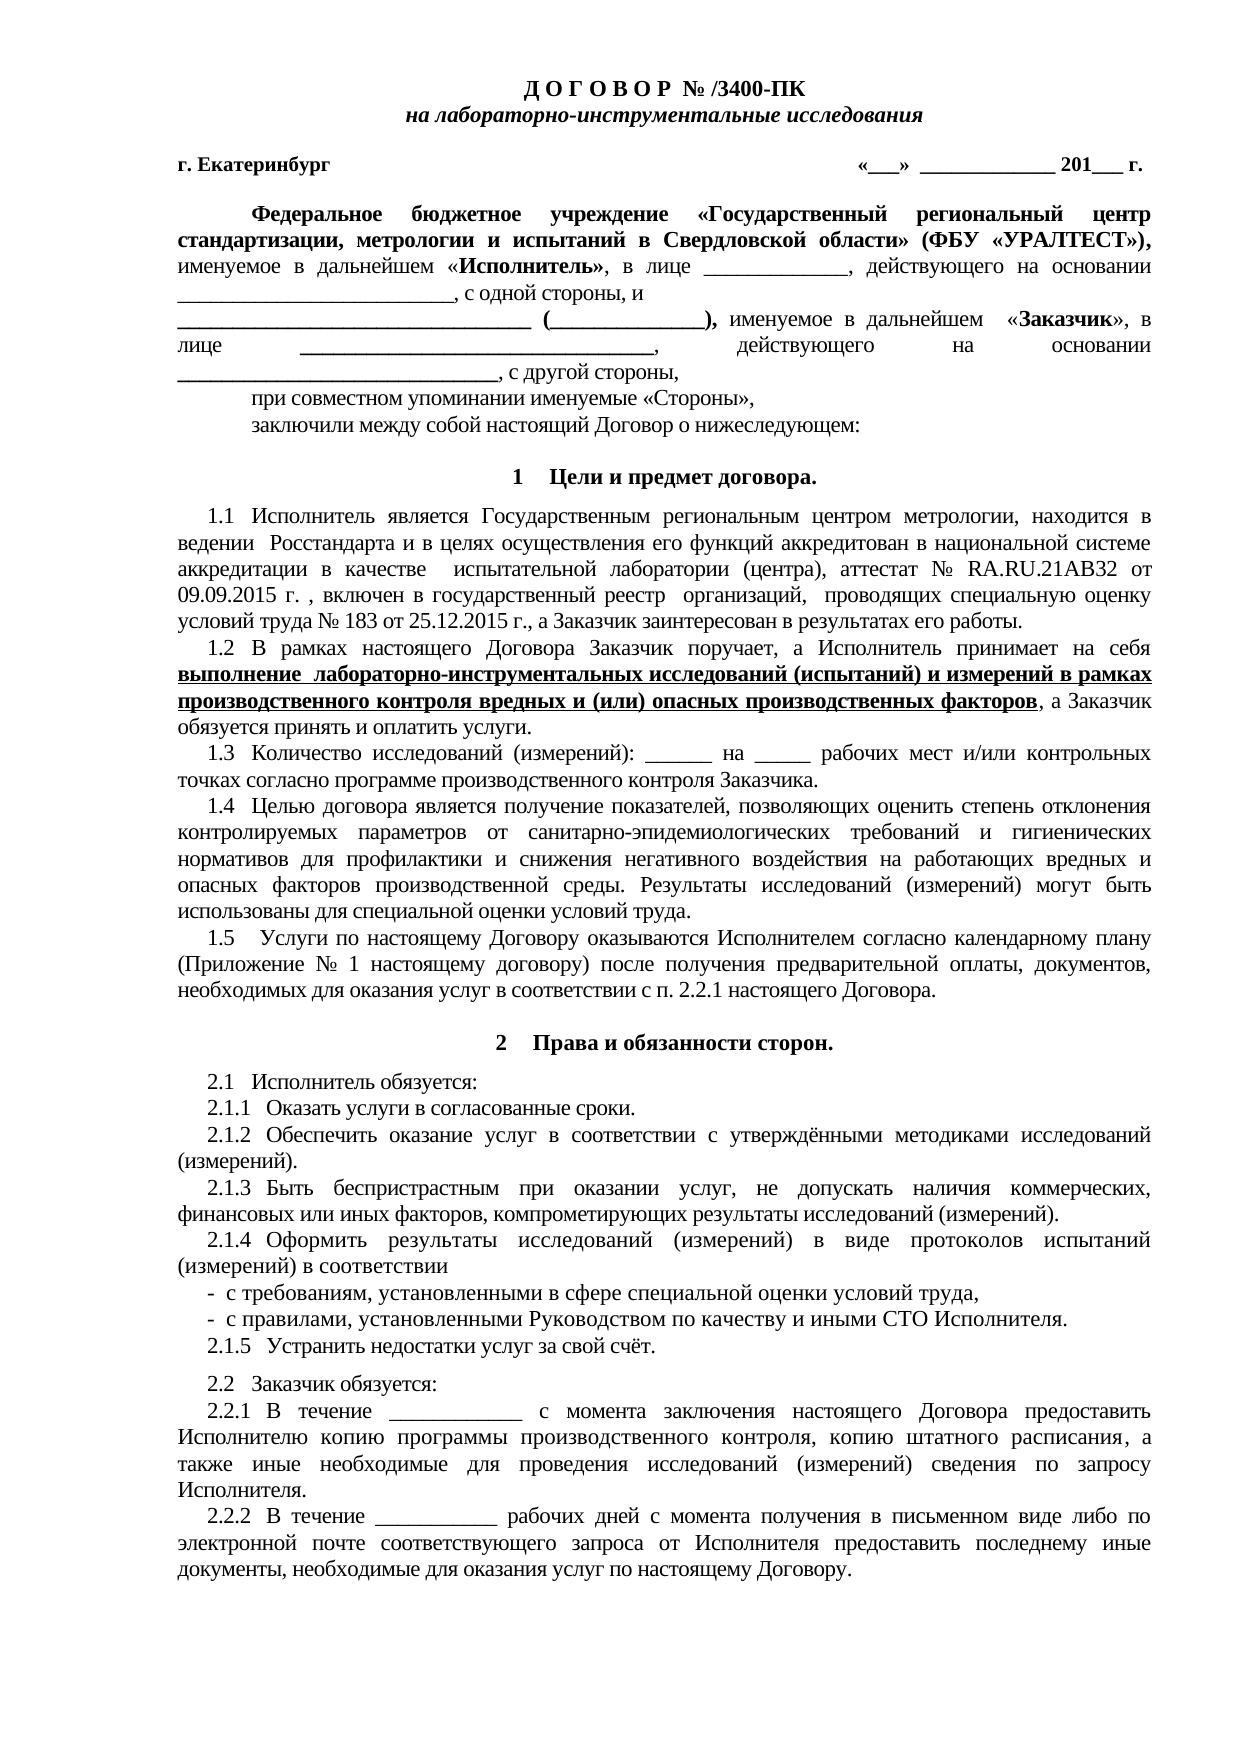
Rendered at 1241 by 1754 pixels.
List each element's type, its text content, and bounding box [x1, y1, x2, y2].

list Устранить недостатки услуг за свой счёт. [177, 1332, 1152, 1358]
list Целью договора является получение показателей, позволяющих оценить степень отклонения контролируемых параметров от санитарно-эпидемиологических требований и гигиенических нормативов для профилактики и снижения негативного воздействия на работающих вредных и опасных факторов производственной среды. Результаты исследований (измерений) могут быть использованы для специальной оценки условий труда. [177, 792, 1152, 924]
list Быть беспристрастным при оказании услуг, не допускать наличия коммерческих, финансовых или иных факторов, компрометирующих результаты исследований (измерений). [177, 1173, 1152, 1226]
text г. Екатеринбург «___» _____________ 201___ г. [177, 152, 1152, 176]
text при совместном упоминании именуемые «Стороны», [177, 384, 1152, 411]
list Права и обязанности сторон. [177, 1029, 1152, 1056]
list Оказать услуги в согласованные сроки. [177, 1094, 1152, 1121]
list Оформить результаты исследований (измерений) в виде протоколов испытаний (измерений) в соответствии [177, 1226, 1152, 1279]
list В течение ___________ рабочих дней с момента получения в письменном виде либо по электронной почте соответствующего запроса от Исполнителя предоставить последнему иные документы, необходимые для оказания услуг по настоящему Договору. [177, 1502, 1152, 1581]
list Заказчик обязуется: [177, 1371, 1152, 1397]
text - с правилами, установленными Руководством по качеству и иными СТО Исполнителя. [207, 1305, 1152, 1332]
text ________________________________ (______________), именуемое в дальнейшем «Заказчик», в лице ________________________________, действующего на основании _____________________________, с другой стороны, [177, 305, 1152, 384]
list Обеспечить оказание услуг в соответствии с утверждёнными методиками исследований (измерений). [177, 1121, 1152, 1173]
list Исполнитель является Государственным региональным центром метрологии, находится в ведении Росстандарта и в целях осуществления его функций аккредитован в национальной системе аккредитации в качестве испытательной лаборатории (центра), аттестат № RA.RU.21AB32 от 09.09.2015 г. , включен в государственный реестр организаций, проводящих специальную оценку условий труда № 183 от 25.12.2015 г., а Заказчик заинтересован в результатах его работы. [177, 502, 1152, 634]
list Услуги по настоящему Договору оказываются Исполнителем согласно календарному плану (Приложение № 1 настоящему договору) после получения предварительной оплаты, документов, необходимых для оказания услуг в соответствии с п. 2.2.1 настоящего Договора. [177, 924, 1152, 1003]
text заключили между собой настоящий Договор о нижеследующем: [177, 411, 1152, 437]
list Исполнитель обязуется: [177, 1068, 1152, 1094]
text - с требованиям, установленными в сфере специальной оценки условий труда, [207, 1279, 1152, 1305]
list В рамках настоящего Договора Заказчик поручает, а Исполнитель принимает на себя выполнение лабораторно-инструментальных исследований (испытаний) и измерений в рамках производственного контроля вредных и (или) опасных производственных факторов, а Заказчик обязуется принять и оплатить услуги. [177, 634, 1152, 683]
text на лабораторно-инструментальные исследования [177, 101, 1152, 128]
text Д О Г О В О Р № /3400-ПК [177, 75, 1152, 101]
list В рамках настоящего Договора Заказчик поручает, а Исполнитель принимает на себя выполнение лабораторно-инструментальных исследований (испытаний) и измерений в рамках производственного контроля вредных и (или) опасных производственных факторов, а Заказчик обязуется принять и оплатить услуги. [177, 684, 1152, 739]
list В течение ____________ с момента заключения настоящего Договора предоставить Исполнителю копию программы производственного контроля, копию штатного расписания, а также иные необходимые для проведения исследований (измерений) сведения по запросу Исполнителя. [177, 1397, 1152, 1502]
list Цели и предмет договора. [177, 463, 1152, 490]
text Федеральное бюджетное учреждение «Государственный региональный центр стандартизации, метрологии и испытаний в Свердловской области» (ФБУ «УРАЛТЕСТ»), именуемое в дальнейшем «Исполнитель», в лице _____________, действующего на основании _________________________, с одной стороны, и [177, 200, 1152, 305]
list Количество исследований (измерений): ______ на _____ рабочих мест и/или контрольных точках согласно программе производственного контроля Заказчика. [177, 739, 1152, 792]
